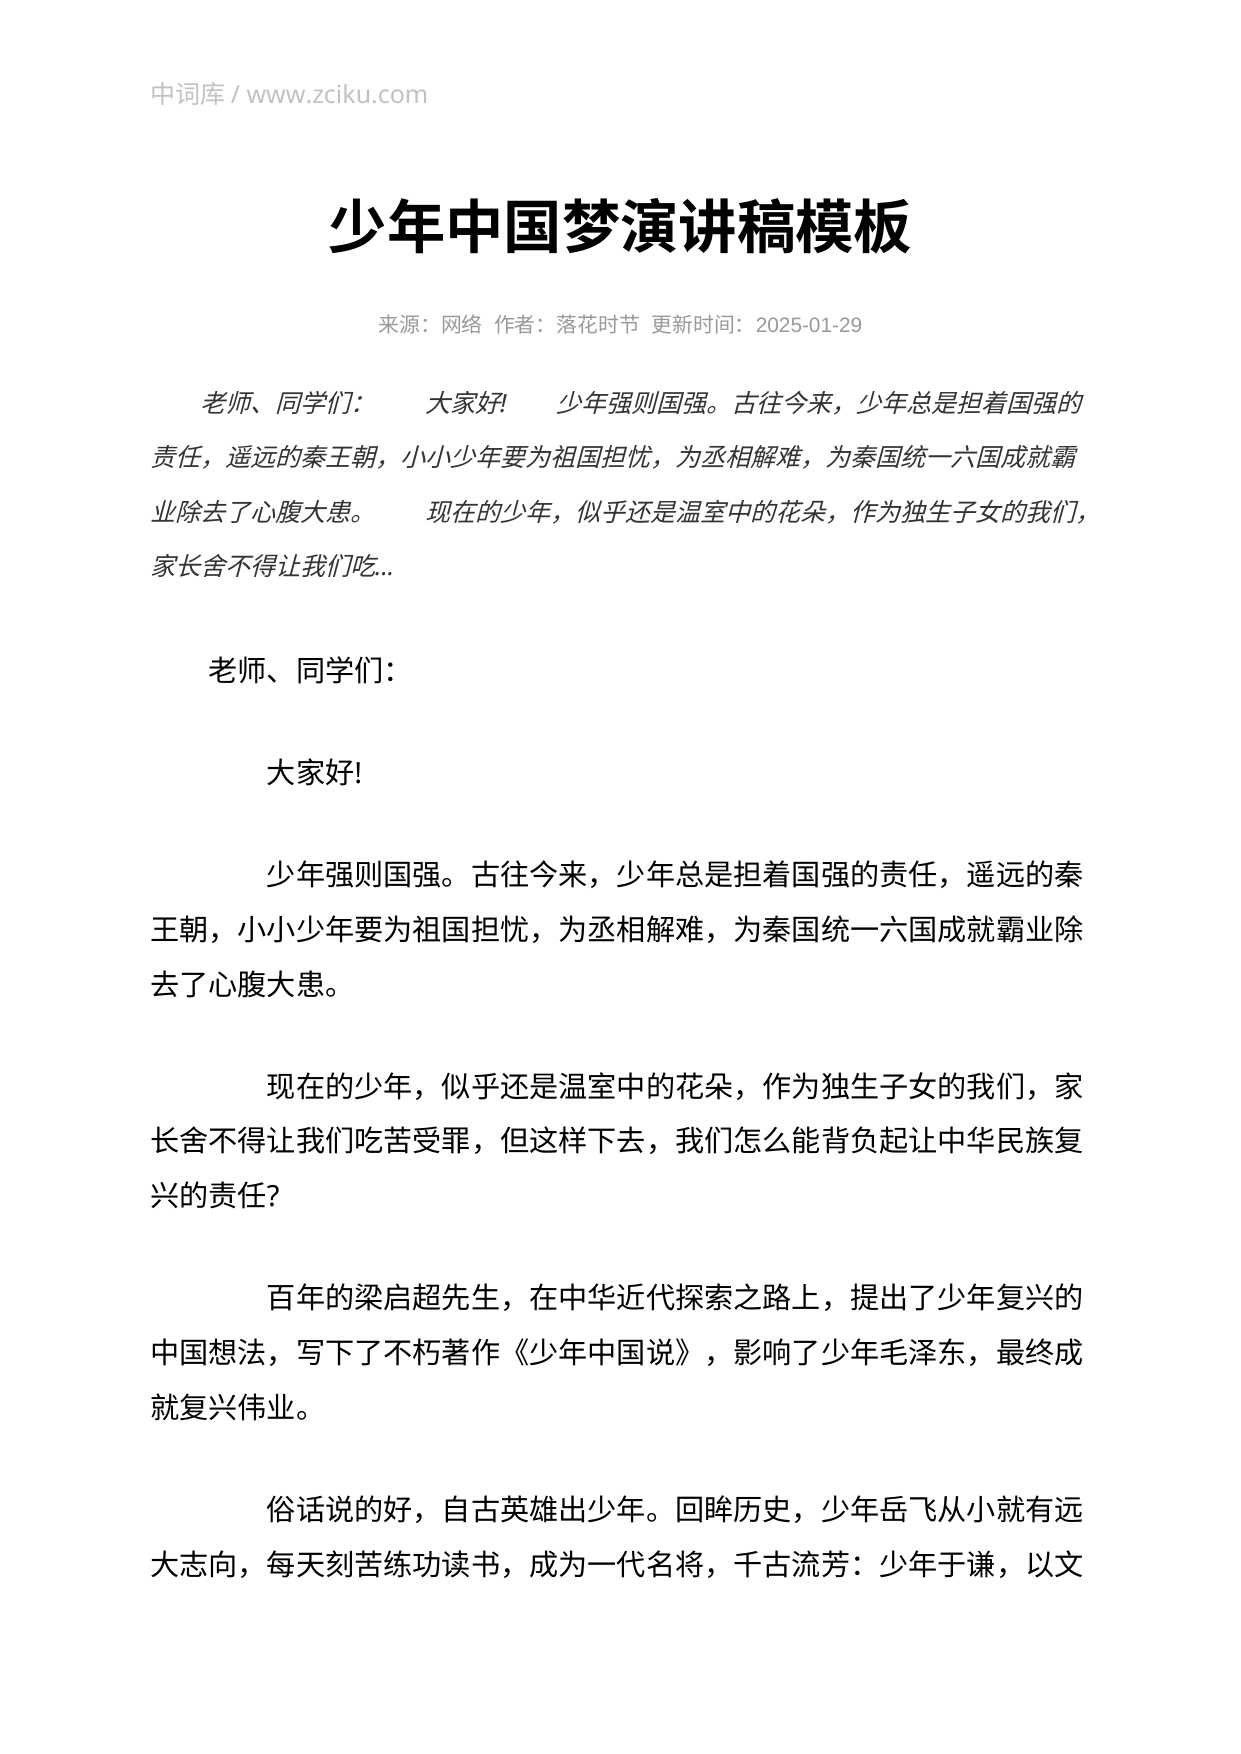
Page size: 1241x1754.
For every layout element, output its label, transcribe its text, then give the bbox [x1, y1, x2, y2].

text 大家好! [150, 749, 1090, 792]
text 老师、同学们： 大家好! 少年强则国强。古往今来，少年总是担着国强的责任，遥远的秦王朝，小小少年要为祖国担忧，为丞相解难，为秦国统一六国成就霸业除去了心腹大患。 现在的少年，似乎还是温室中的花朵，作为独生子女的我们，家长舍不得让我们吃... [150, 383, 1090, 583]
text 老师、同学们： [150, 648, 1090, 690]
subtitle 少年中国梦演讲稿模板 [150, 181, 1090, 266]
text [150, 1486, 1090, 1584]
text 百年的梁启超先生，在中华近代探索之路上，提出了少年复兴的中国想法，写下了不朽著作《少年中国说》，影响了少年毛泽东，最终成就复兴伟业。 [150, 1275, 1090, 1427]
text 现在的少年，似乎还是温室中的花朵，作为独生子女的我们，家长舍不得让我们吃苦受罪，但这样下去，我们怎么能背负起让中华民族复兴的责任? [150, 1063, 1090, 1215]
text 少年强则国强。古往今来，少年总是担着国强的责任，遥远的秦王朝，小小少年要为祖国担忧，为丞相解难，为秦国统一六国成就霸业除去了心腹大患。 [150, 852, 1090, 1004]
text 来源：网络 作者：落花时节 更新时间：2025-01-29 [150, 313, 1090, 337]
